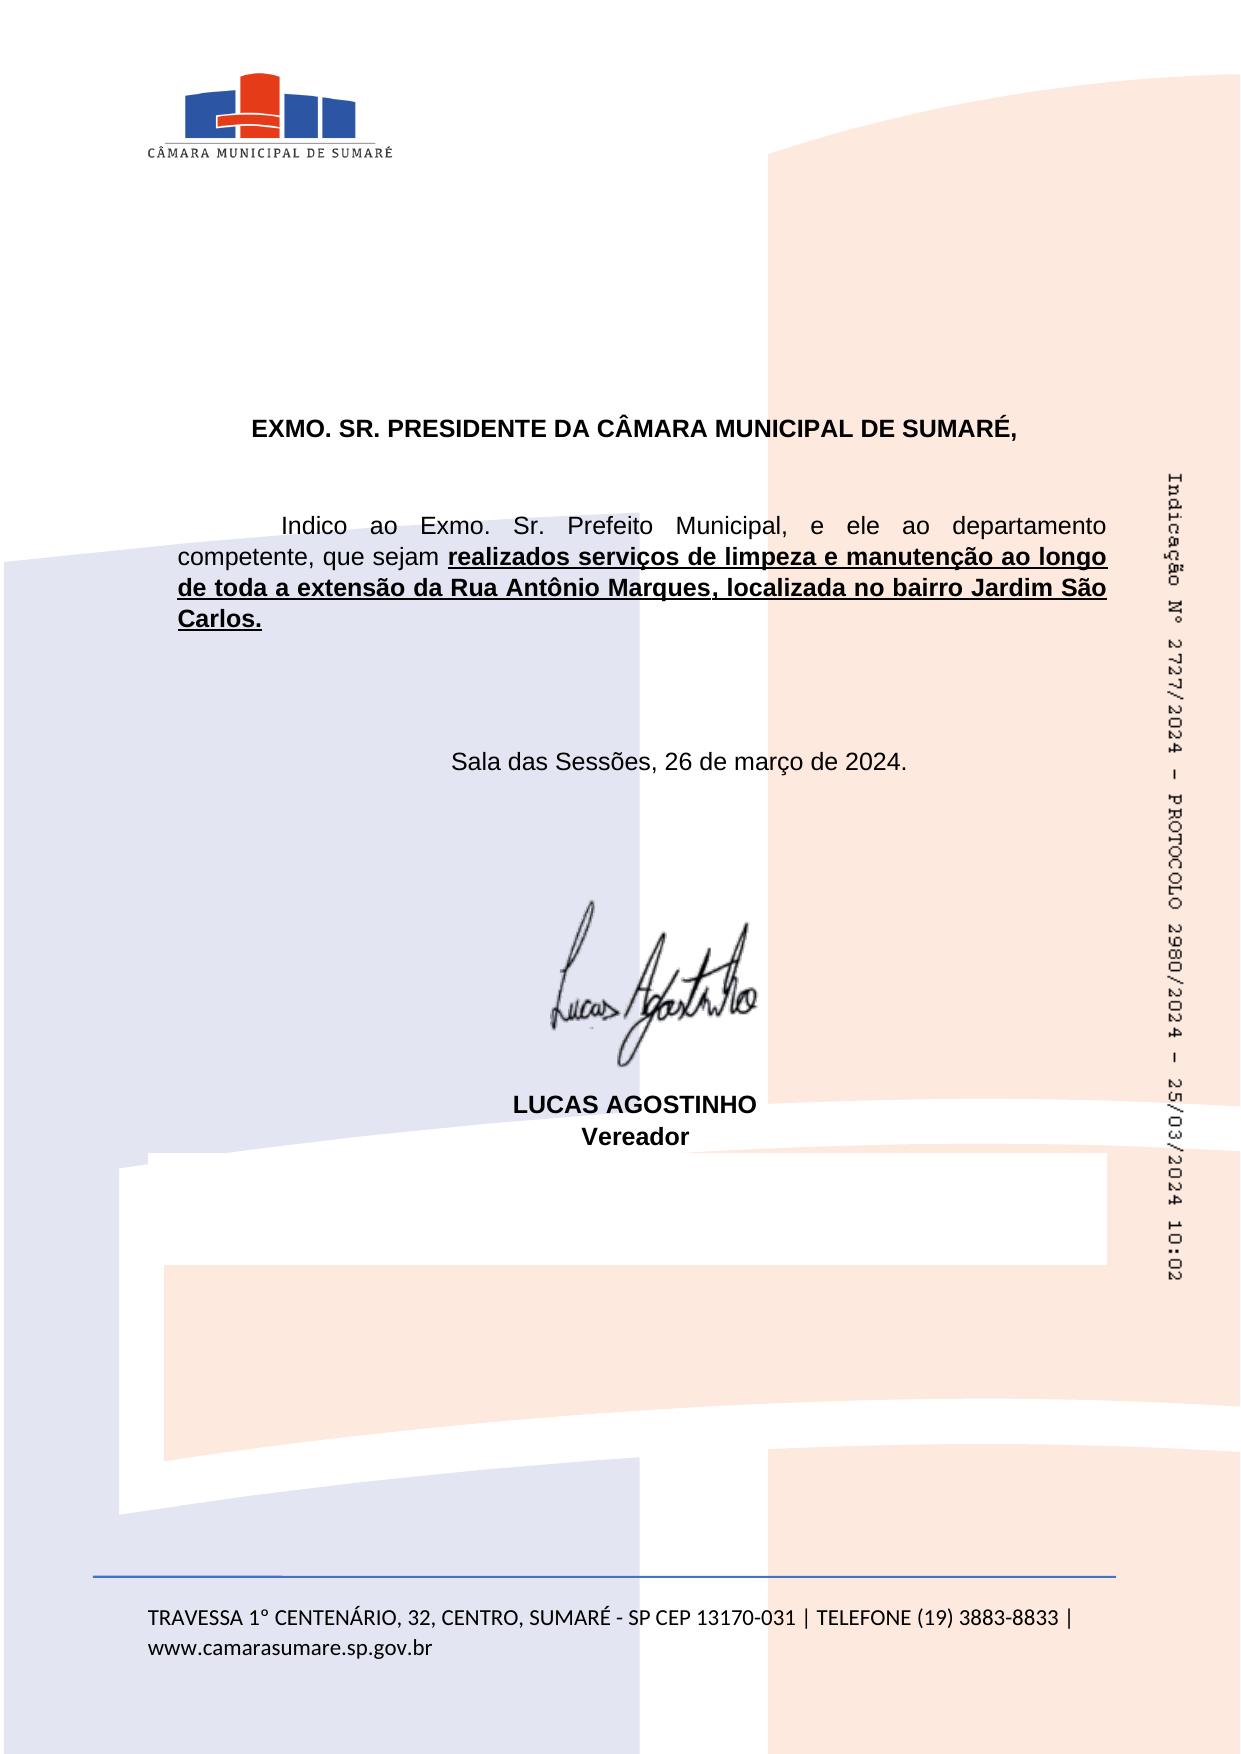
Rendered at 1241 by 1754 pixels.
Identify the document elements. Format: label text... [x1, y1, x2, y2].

text Sala das Sessões, 26 de março de 2024. [177, 747, 1107, 775]
text Indico ao Exmo. Sr. Prefeito Municipal, e ele ao departamento competente, que sejam realizados serviços de limpeza e manutenção ao longo de toda a extensão da Rua Antônio Marques, localizada no bairro Jardim São Carlos. [177, 511, 1107, 598]
text EXMO. SR. PRESIDENTE DA CÂMARA MUNICIPAL DE SUMARÉ, [177, 414, 1107, 443]
text LUCAS AGOSTINHO [177, 1091, 1107, 1119]
picture [505, 889, 809, 1072]
picture [1142, 468, 1205, 1286]
text Vereador [177, 1122, 1107, 1150]
picture [147, 73, 394, 160]
text Indico ao Exmo. Sr. Prefeito Municipal, e ele ao departamento competente, que sejam realizados serviços de limpeza e manutenção ao longo de toda a extensão da Rua Antônio Marques, localizada no bairro Jardim São Carlos. [177, 599, 1107, 633]
